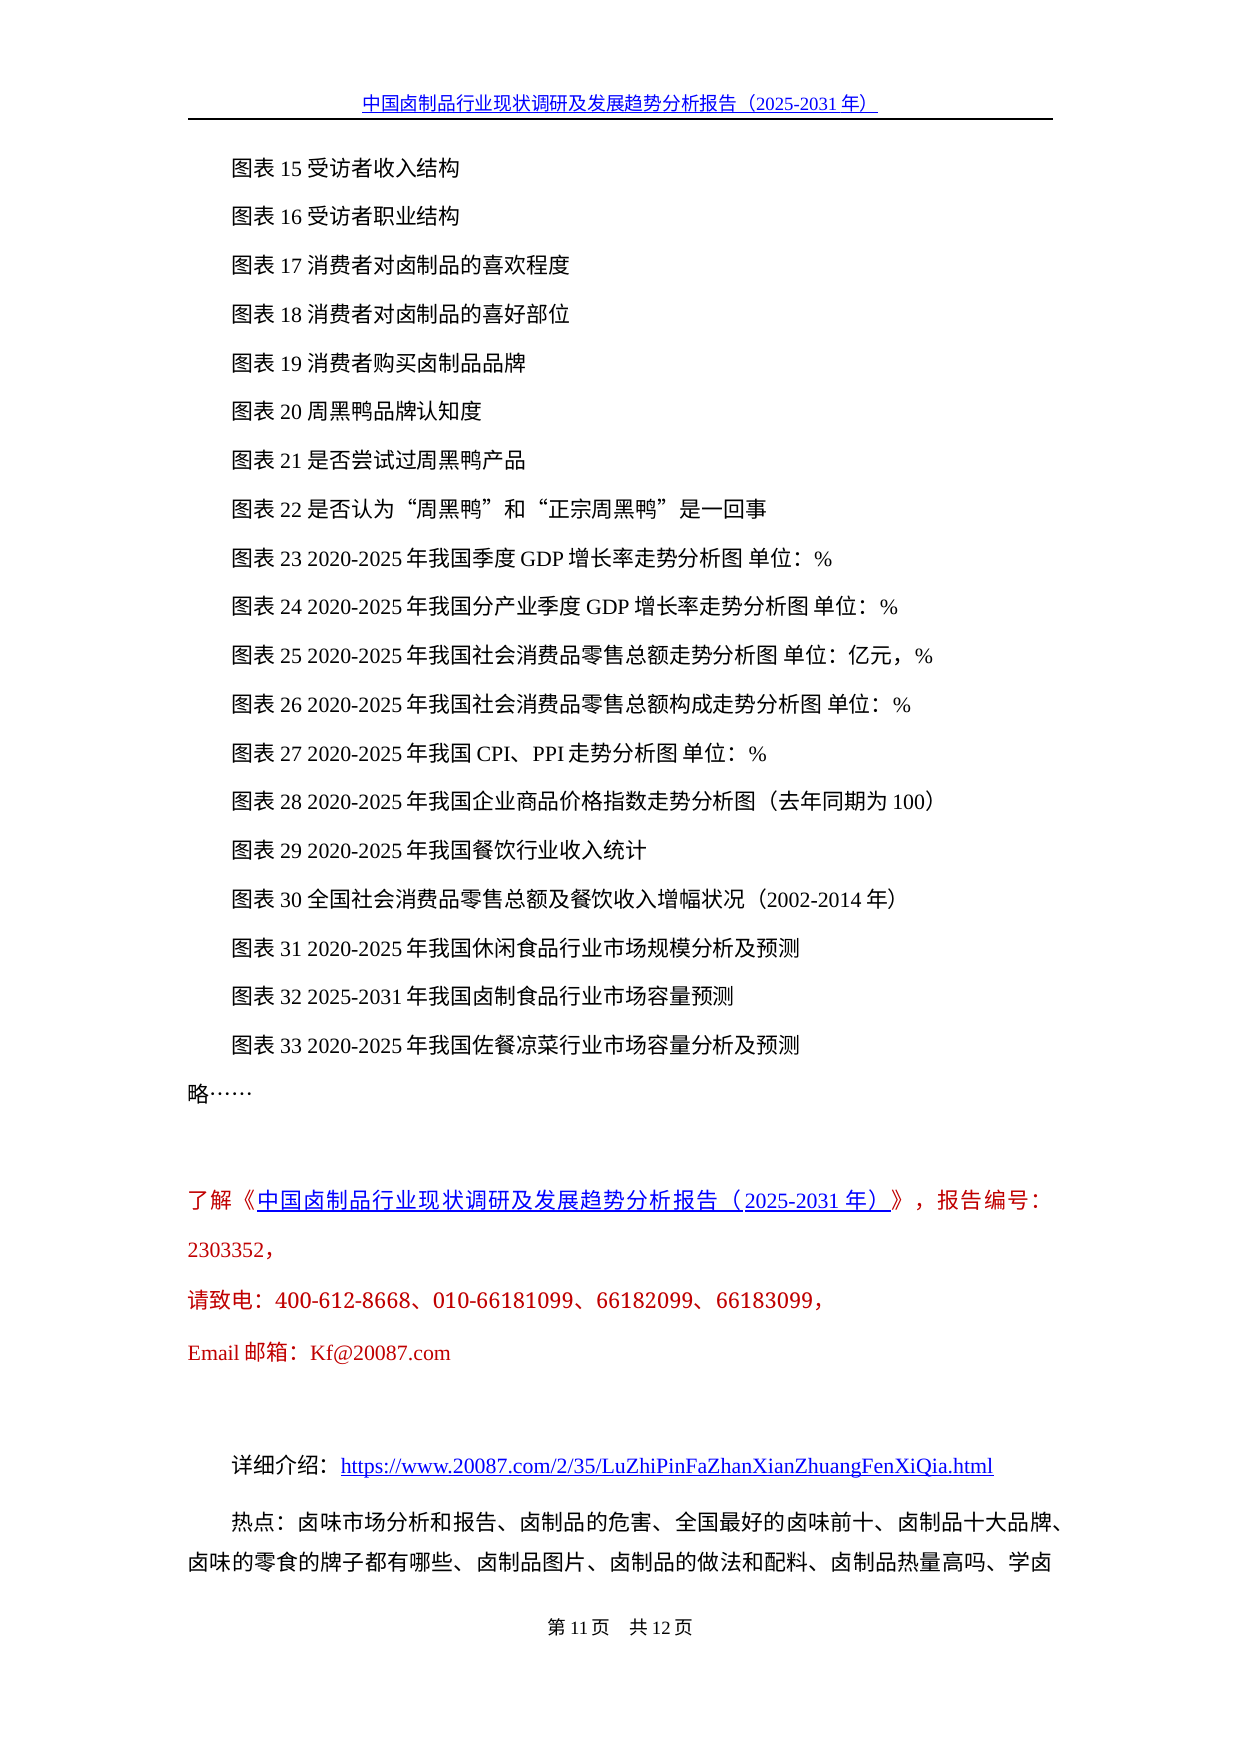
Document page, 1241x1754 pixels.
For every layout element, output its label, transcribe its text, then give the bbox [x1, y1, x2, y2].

text 详细介绍：https://www.20087.com/2/35/LuZhiPinFaZhanXianZhuangFenXiQia.html [187, 1448, 1053, 1480]
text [187, 150, 1053, 1109]
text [187, 1504, 1053, 1577]
text Email邮箱：Kf@20087.com [187, 1335, 1053, 1367]
text 了解《中国卤制品行业现状调研及发展趋势分析报告（2025-2031年）》，报告编号：2303352， [187, 1183, 1053, 1264]
text 请致电：400-612-8668、010-66181099、66182099、66183099， [187, 1283, 1053, 1316]
